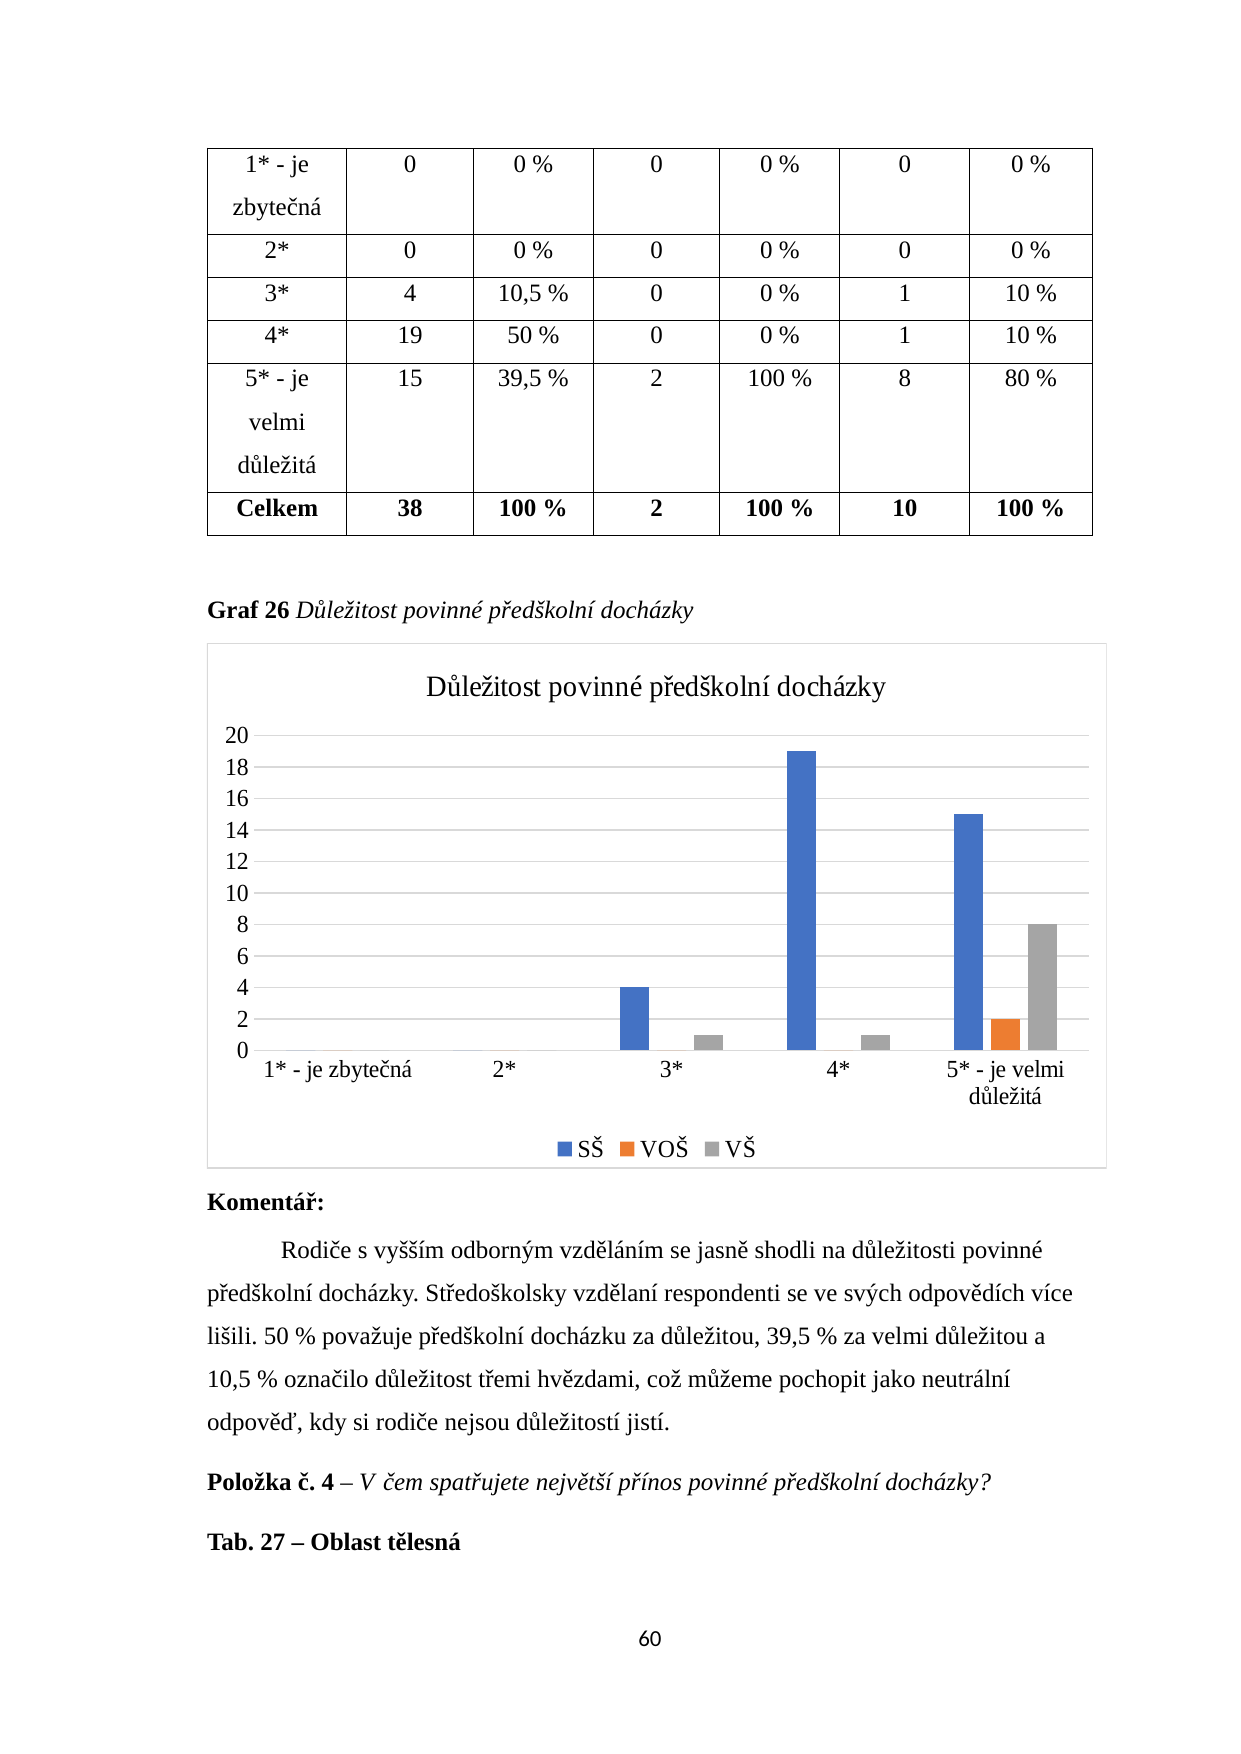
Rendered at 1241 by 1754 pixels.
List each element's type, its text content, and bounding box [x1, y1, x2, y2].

table_cell 39,5 % [474, 364, 593, 492]
table_cell 10 [840, 493, 969, 534]
text Tab. 27 – Oblast tělesná [207, 1527, 1092, 1556]
table_cell 0 % [474, 149, 593, 234]
table_cell 10 % [970, 321, 1092, 362]
table_cell 2* [208, 235, 346, 277]
table_cell 0 [347, 149, 473, 234]
table_cell 0 % [720, 149, 839, 234]
table_cell 2 [594, 364, 719, 492]
text Rodiče s vyšším odborným vzděláním se jasně shodli na důležitosti povinné předškolní docházky. Středoškolsky vzdělaní respondenti se ve svých odpovědích více lišili. 50 % považuje předškolní docházku za důležitou, 39,5 % za velmi důležitou a 10,5 % označilo důležitost třemi hvězdami, což můžeme pochopit jako neutrální odpověď, kdy si rodiče nejsou důležitostí jistí. [207, 1235, 1092, 1436]
table_cell 10 % [970, 278, 1092, 319]
table_cell 1 [840, 321, 969, 362]
table_cell 100 % [720, 493, 839, 534]
table_cell 0 [347, 235, 473, 277]
table_cell 80 % [970, 364, 1092, 492]
table_cell 0 % [720, 235, 839, 277]
table_cell 38 [347, 493, 473, 534]
table_cell 100 % [474, 493, 593, 534]
table_cell 0 % [720, 321, 839, 362]
table_cell 0 % [970, 235, 1092, 277]
table_cell 0 [594, 149, 719, 234]
text Komentář: [207, 1187, 1092, 1216]
table_cell 0 [594, 235, 719, 277]
table_cell 100 % [970, 493, 1092, 534]
table_cell 0 % [720, 278, 839, 319]
table_cell 19 [347, 321, 473, 362]
table_cell 10,5 % [474, 278, 593, 319]
table_cell 1 [840, 278, 969, 319]
table_cell 0 [840, 235, 969, 277]
table_cell 100 % [720, 364, 839, 492]
table_cell 50 % [474, 321, 593, 362]
table_cell Celkem [208, 493, 346, 534]
table_cell 2 [594, 493, 719, 534]
table_cell 4 [347, 278, 473, 319]
table_cell 4* [208, 321, 346, 362]
table_cell 0 % [970, 149, 1092, 234]
table_cell 8 [840, 364, 969, 492]
text Položka č. 4 – V čem spatřujete největší přínos povinné předškolní docházky? [207, 1467, 1092, 1496]
table_cell 0 [594, 278, 719, 319]
table_cell 3* [208, 278, 346, 319]
text Graf 26 Důležitost povinné předškolní docházky [207, 595, 1092, 624]
table_cell 5* - je velmi důležitá [208, 364, 346, 492]
table_cell 15 [347, 364, 473, 492]
table_cell 0 [594, 321, 719, 362]
table_cell 1* - je zbytečná [208, 149, 346, 234]
table_cell 0 % [474, 235, 593, 277]
table_cell 0 [840, 149, 969, 234]
